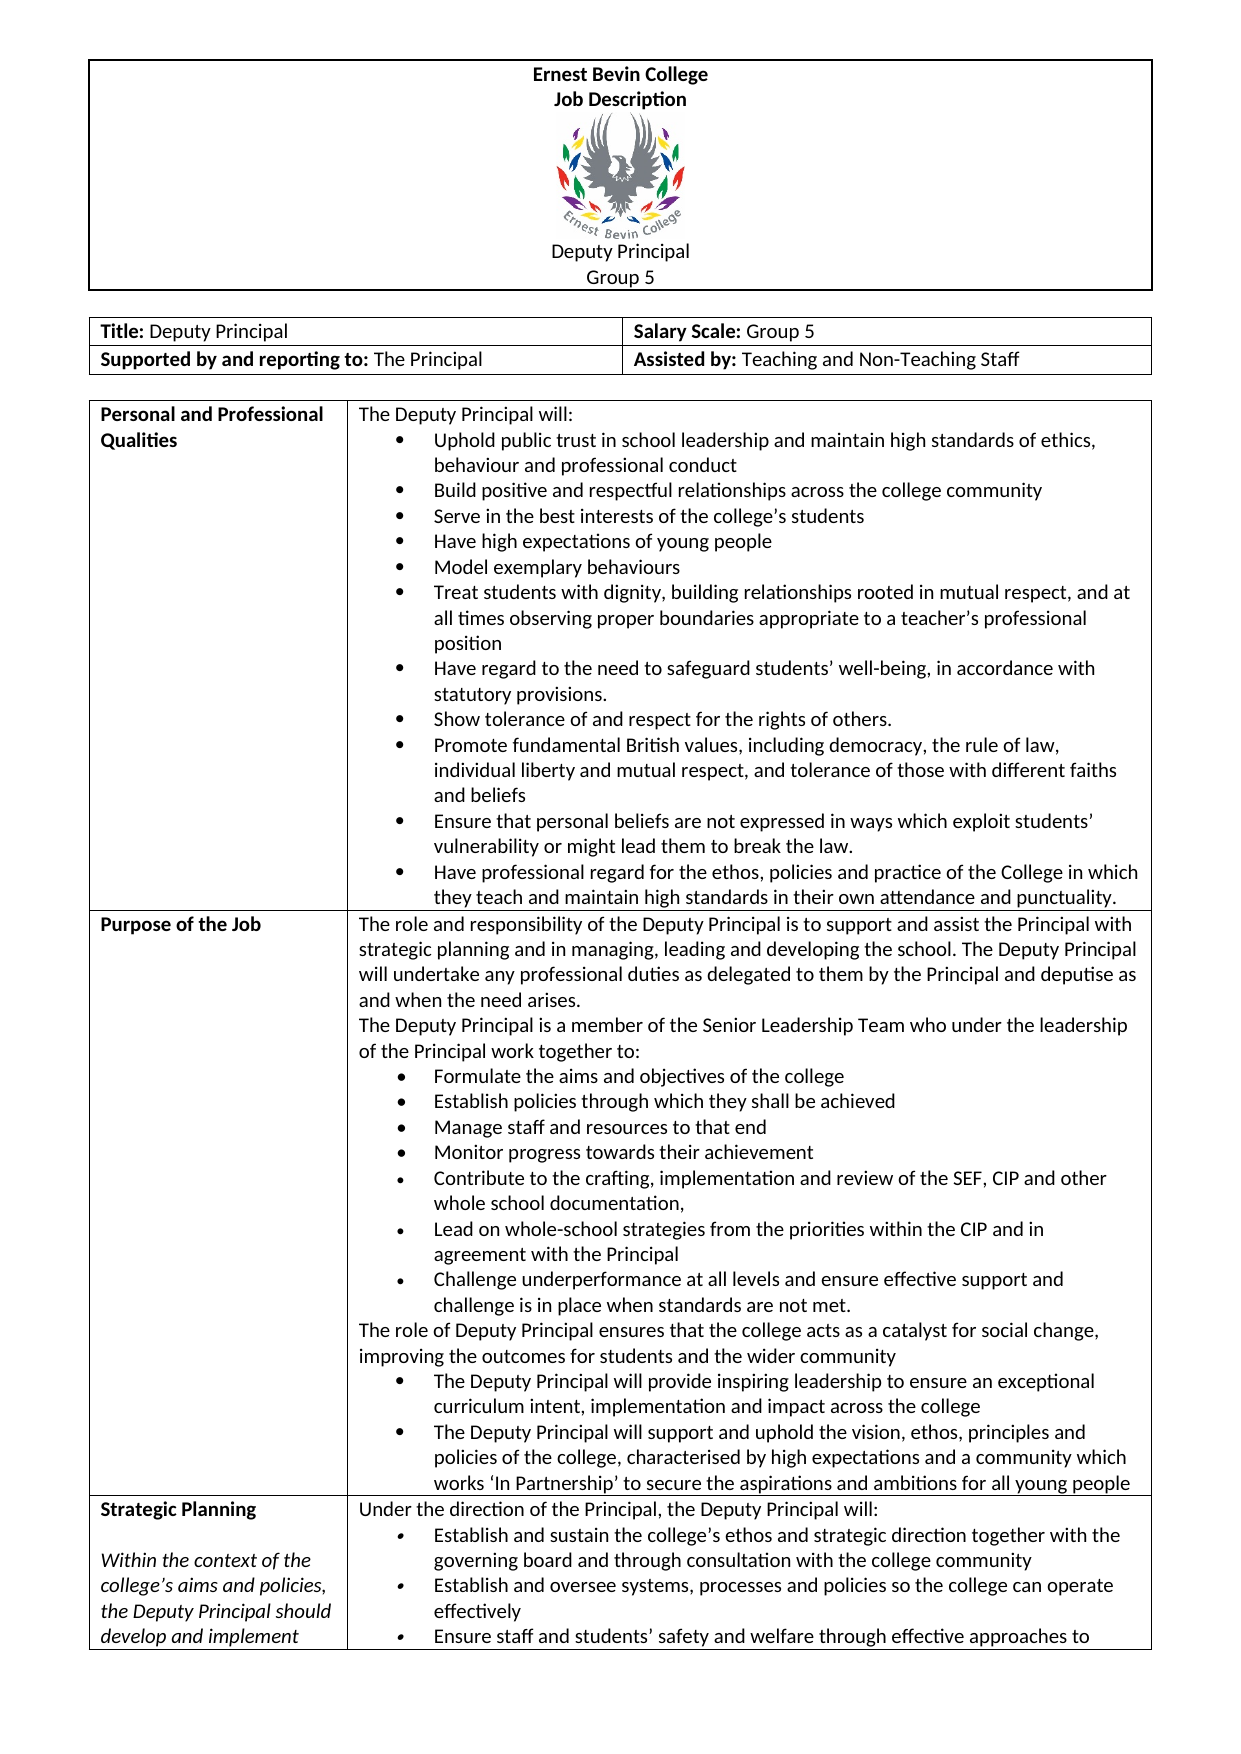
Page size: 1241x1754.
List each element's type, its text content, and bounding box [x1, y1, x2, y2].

table_cell Assisted by: Teaching and Non-Teaching Staff [623, 346, 1151, 374]
table_cell Supported by and reporting to: The Principal [90, 346, 622, 374]
table_header Title: Deputy Principal [90, 318, 622, 345]
picture [556, 112, 685, 239]
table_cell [348, 1496, 1151, 1649]
table_header The Deputy Principal will: Uphold public trust in school leadership and maintain high standards of ethics, behaviour and professional conduct Build positive and respectful relationships across the college community Serve in the best interests of the college’s students Have high expectations of young people Model exemplary behaviours Treat students with dignity, building relationships rooted in mutual respect, and at all times observing proper boundaries appropriate to a teacher’s professional position Have regard to the need to safeguard students’ well-being, in accordance with statutory provisions. Show tolerance of and respect for the rights of others. Promote fundamental British values, including democracy, the rule of law, individual liberty and mutual respect, and tolerance of those with different faiths and beliefs Ensure that personal beliefs are not expressed in ways which exploit students’ vulnerability or might lead them to break the law. Have professional regard for the ethos, policies and practice of the College in which they teach and maintain high standards in their own attendance and punctuality. [348, 401, 1151, 910]
table_header Salary Scale: Group 5 [623, 318, 1151, 345]
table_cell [90, 1496, 347, 1649]
table_cell Purpose of the Job [90, 911, 347, 1495]
table_cell The role and responsibility of the Deputy Principal is to support and assist the Principal with strategic planning and in managing, leading and developing the school. The Deputy Principal will undertake any professional duties as delegated to them by the Principal and deputise as and when the need arises. The Deputy Principal is a member of the Senior Leadership Team who under the leadership of the Principal work together to: Formulate the aims and objectives of the college Establish policies through which they shall be achieved Manage staff and resources to that end Monitor progress towards their achievement Contribute to the crafting, implementation and review of the SEF, CIP and other whole school documentation, Lead on whole-school strategies from the priorities within the CIP and in agreement with the Principal Challenge underperformance at all levels and ensure effective support and challenge is in place when standards are not met. The role of Deputy Principal ensures that the college acts as a catalyst for social change, improving the outcomes for students and the wider community The Deputy Principal will provide inspiring leadership to ensure an exceptional curriculum intent, implementation and impact across the college The Deputy Principal will support and uphold the vision, ethos, principles and policies of the college, characterised by high expectations and a community which works ‘In Partnership’ to secure the aspirations and ambitions for all young people [348, 911, 1151, 1495]
table_header Personal and Professional Qualities [90, 401, 347, 910]
table_header Ernest Bevin College Job Description Deputy Principal Group 5 [90, 61, 1151, 289]
